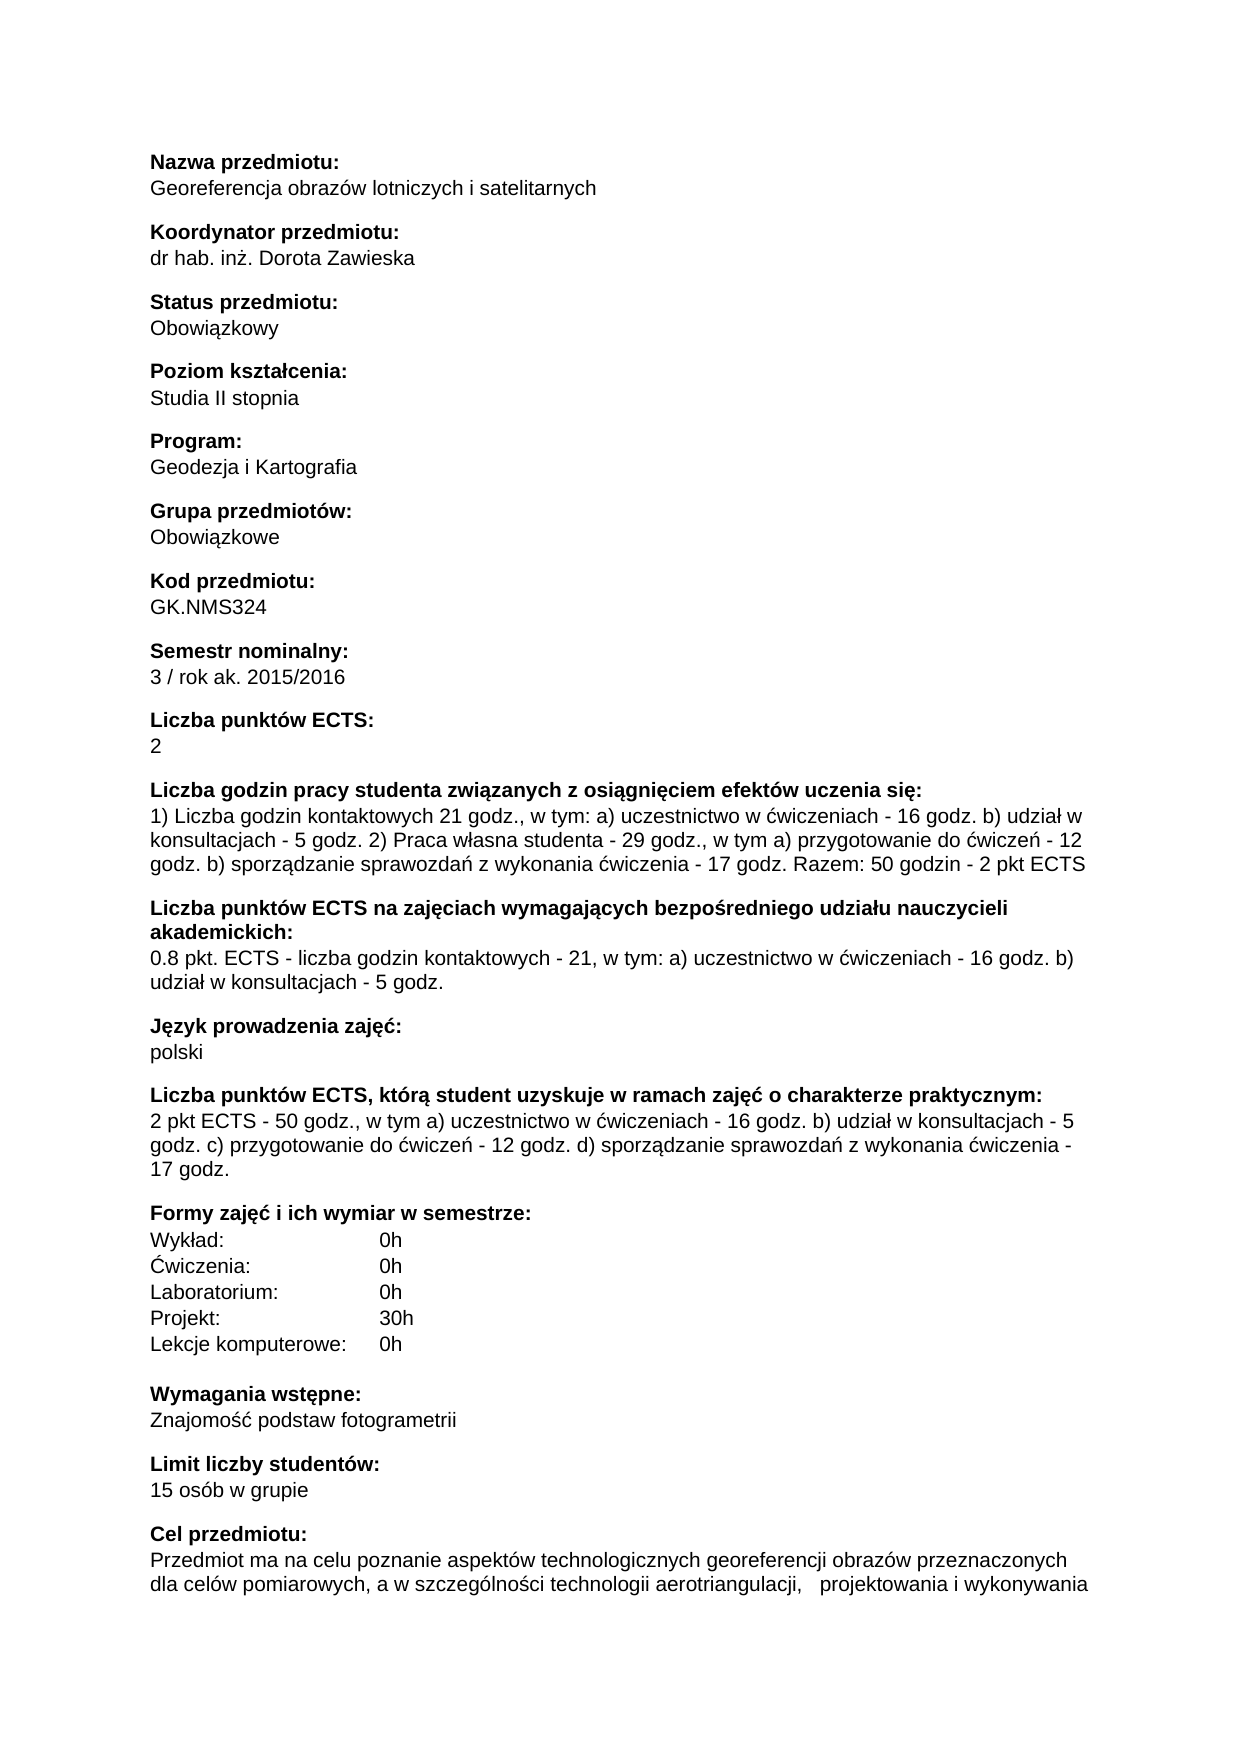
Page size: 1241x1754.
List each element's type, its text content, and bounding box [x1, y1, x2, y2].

text Obowiązkowe [150, 525, 1090, 549]
text Grupa przedmiotów: [150, 499, 1090, 523]
text Liczba godzin pracy studenta związanych z osiągnięciem efektów uczenia się: [150, 778, 1090, 802]
text 3 / rok ak. 2015/2016 [150, 664, 1090, 688]
text Status przedmiotu: [150, 289, 1090, 313]
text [150, 1547, 1090, 1595]
text Poziom kształcenia: [150, 359, 1090, 383]
text Program: [150, 429, 1090, 453]
text 1) Liczba godzin kontaktowych 21 godz., w tym: a) uczestnictwo w ćwiczeniach - 16 godz. b) udział w konsultacjach - 5 godz. 2) Praca własna studenta - 29 godz., w tym a) przygotowanie do ćwiczeń - 12 godz. b) sporządzanie sprawozdań z wykonania ćwiczenia - 17 godz. Razem: 50 godzin - 2 pkt ECTS [150, 804, 1090, 876]
text Liczba punktów ECTS, którą student uzyskuje w ramach zajęć o charakterze praktycznym: [150, 1083, 1090, 1107]
text Formy zajęć i ich wymiar w semestrze: [150, 1201, 1090, 1225]
text Geodezja i Kartografia [150, 455, 1090, 479]
text polski [150, 1039, 1090, 1063]
text Znajomość podstaw fotogrametrii [150, 1408, 1090, 1432]
text Liczba punktów ECTS: [150, 708, 1090, 732]
table_cell Lekcje komputerowe: [140, 1332, 367, 1356]
text 0.8 pkt. ECTS - liczba godzin kontaktowych - 21, w tym: a) uczestnictwo w ćwiczeniach - 16 godz. b) udział w konsultacjach - 5 godz. [150, 946, 1090, 994]
table_cell 30h [369, 1304, 597, 1330]
text 15 osób w grupie [150, 1478, 1090, 1502]
text Wymagania wstępne: [150, 1382, 1090, 1406]
text Studia II stopnia [150, 385, 1090, 409]
text Cel przedmiotu: [150, 1521, 1090, 1545]
text Nazwa przedmiotu: [150, 150, 1090, 174]
table_cell 0h [369, 1252, 597, 1278]
table_cell 0h [369, 1330, 597, 1356]
text Kod przedmiotu: [150, 569, 1090, 593]
text GK.NMS324 [150, 595, 1090, 619]
text Liczba punktów ECTS na zajęciach wymagających bezpośredniego udziału nauczycieli akademickich: [150, 896, 1090, 944]
text Koordynator przedmiotu: [150, 220, 1090, 244]
text Georeferencja obrazów lotniczych i satelitarnych [150, 176, 1090, 200]
text 2 [150, 734, 1090, 758]
text Język prowadzenia zajęć: [150, 1013, 1090, 1037]
text Semestr nominalny: [150, 638, 1090, 662]
table_header Wykład: [140, 1228, 367, 1252]
table_cell Laboratorium: [140, 1280, 367, 1304]
text Obowiązkowy [150, 316, 1090, 339]
table_header 0h [369, 1228, 597, 1252]
text Limit liczby studentów: [150, 1452, 1090, 1476]
table_cell Ćwiczenia: [140, 1254, 367, 1278]
table_cell Projekt: [140, 1306, 367, 1330]
table_cell 0h [369, 1278, 597, 1304]
text 2 pkt ECTS - 50 godz., w tym a) uczestnictwo w ćwiczeniach - 16 godz. b) udział w konsultacjach - 5 godz. c) przygotowanie do ćwiczeń - 12 godz. d) sporządzanie sprawozdań z wykonania ćwiczenia - 17 godz. [150, 1109, 1090, 1181]
text dr hab. inż. Dorota Zawieska [150, 246, 1090, 270]
